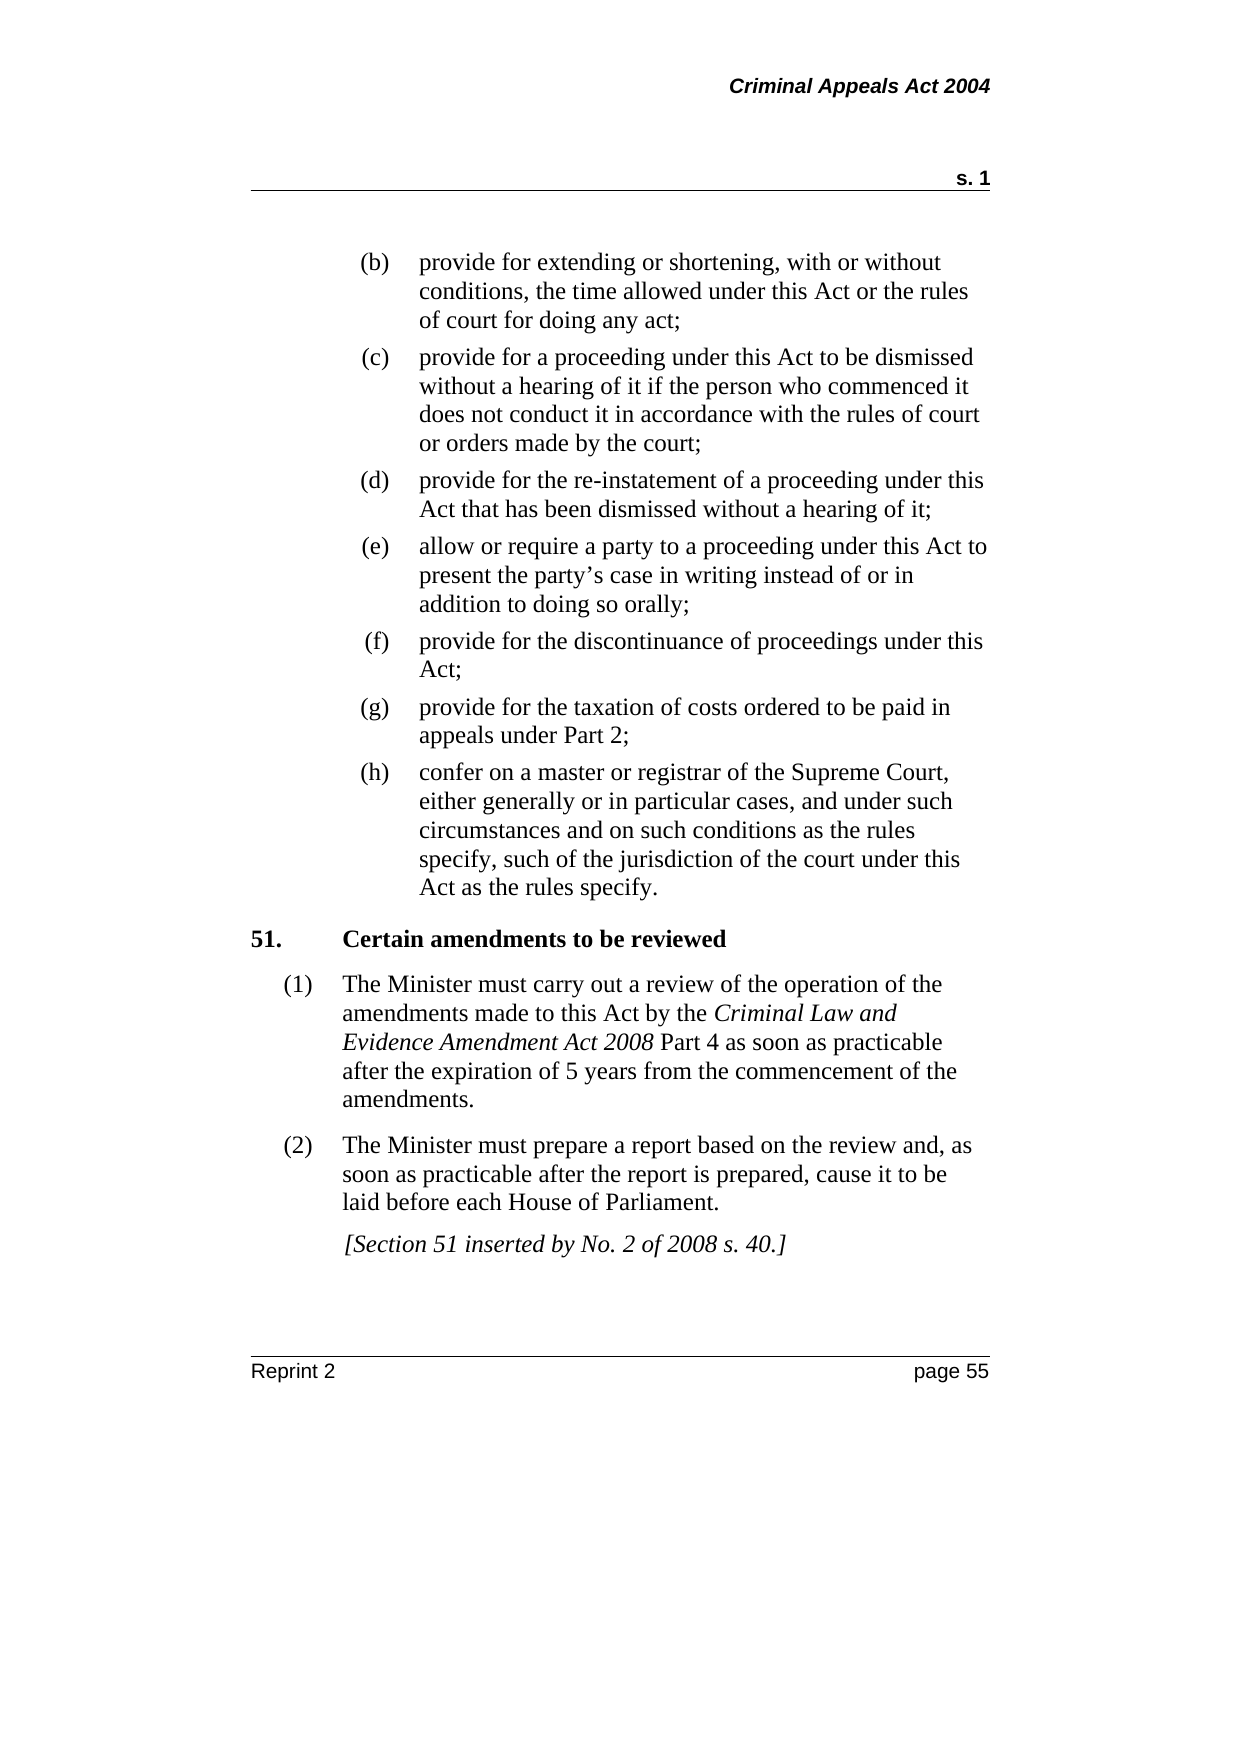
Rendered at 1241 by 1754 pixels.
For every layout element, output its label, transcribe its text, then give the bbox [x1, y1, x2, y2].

text (2) The Minister must prepare a report based on the review and, as soon as practicable after the report is prepared, cause it to be laid before each House of Parliament. [251, 1130, 990, 1216]
text (c) provide for a proceeding under this Act to be dismissed without a hearing of it if the person who commenced it does not conduct it in accordance with the rules of court or orders made by the court; [251, 342, 990, 457]
text (f) provide for the discontinuance of proceedings under this Act; [251, 626, 990, 683]
subtitle 51. Certain amendments to be reviewed [251, 924, 990, 953]
text (d) provide for the re-instatement of a proceeding under this Act that has been dismissed without a hearing of it; [251, 465, 990, 523]
text (h) confer on a master or registrar of the Supreme Court, either generally or in particular cases, and under such circumstances and on such conditions as the rules specify, such of the jurisdiction of the court under this Act as the rules specify. [251, 757, 990, 901]
text (e) allow or require a party to a proceeding under this Act to present the party’s case in writing instead of or in addition to doing so orally; [251, 531, 990, 617]
text (b) provide for extending or shortening, with or without conditions, the time allowed under this Act or the rules of court for doing any act; [251, 247, 990, 334]
text (1) The Minister must carry out a review of the operation of the amendments made to this Act by the Criminal Law and Evidence Amendment Act 2008 Part 4 as soon as practicable after the expiration of 5 years from the commencement of the amendments. [251, 969, 990, 1113]
text [Section 51 inserted by No. 2 of 2008 s. 40.] [251, 1229, 990, 1257]
text (g) provide for the taxation of costs ordered to be paid in appeals under Part 2; [251, 692, 990, 749]
